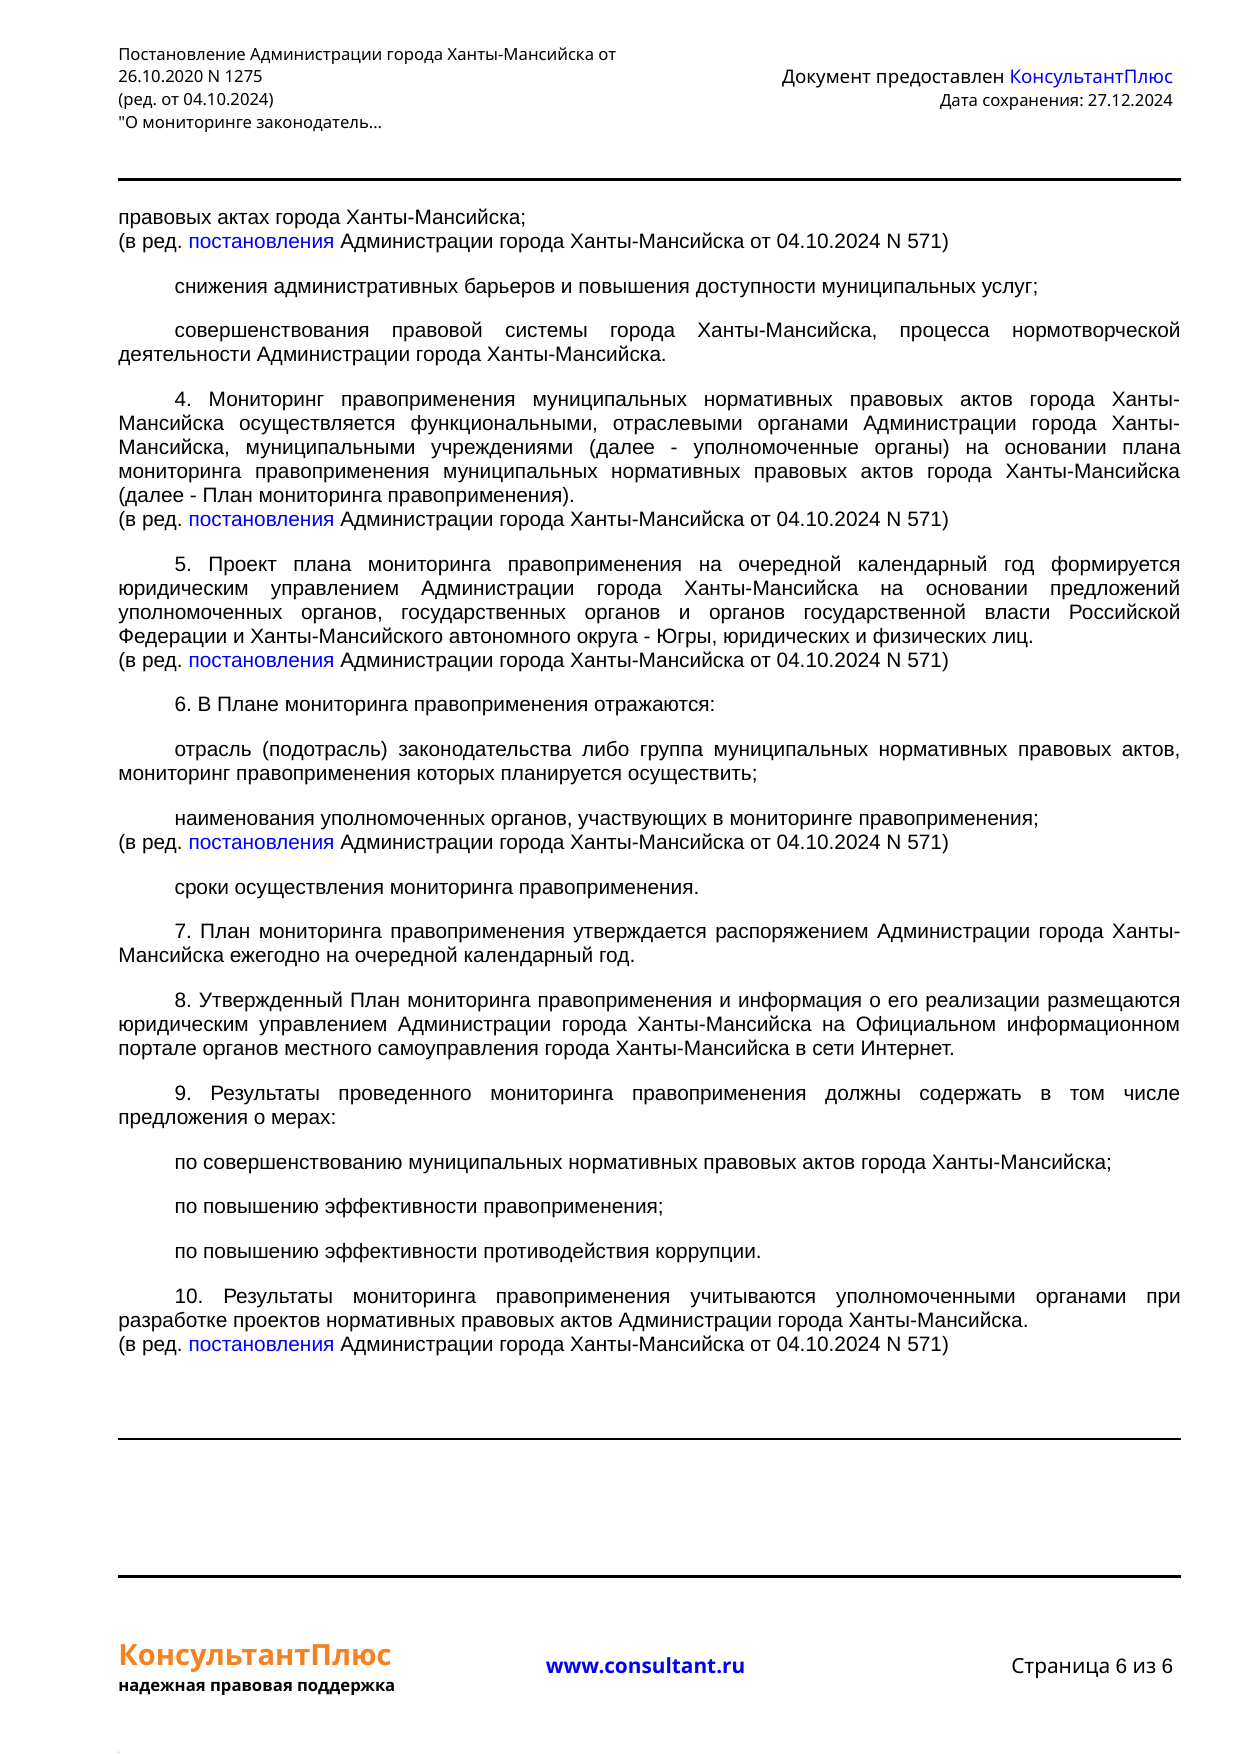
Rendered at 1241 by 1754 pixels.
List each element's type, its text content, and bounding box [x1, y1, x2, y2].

text снижения административных барьеров и повышения доступности муниципальных услуг; [118, 273, 1181, 297]
text 10. Результаты мониторинга правоприменения учитываются уполномоченными органами при разработке проектов нормативных правовых актов Администрации города Ханты-Мансийска. [118, 1284, 1181, 1332]
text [118, 205, 1181, 229]
text 9. Результаты проведенного мониторинга правоприменения должны содержать в том числе предложения о мерах: [118, 1081, 1181, 1129]
text отрасль (подотрасль) законодательства либо группа муниципальных нормативных правовых актов, мониторинг правоприменения которых планируется осуществить; [118, 737, 1181, 785]
text (в ред. постановления Администрации города Ханты-Мансийска от 04.10.2024 N 571) [118, 647, 1181, 671]
text 7. План мониторинга правоприменения утверждается распоряжением Администрации города Ханты-Мансийска ежегодно на очередной календарный год. [118, 919, 1181, 967]
text (в ред. постановления Администрации города Ханты-Мансийска от 04.10.2024 N 571) [118, 229, 1181, 253]
text сроки осуществления мониторинга правоприменения. [118, 874, 1181, 898]
text 5. Проект плана мониторинга правоприменения на очередной календарный год формируется юридическим управлением Администрации города Ханты-Мансийска на основании предложений уполномоченных органов, государственных органов и органов государственной власти Российской Федерации и Ханты-Мансийского автономного округа - Югры, юридических и физических лиц. [118, 552, 1181, 647]
text наименования уполномоченных органов, участвующих в мониторинге правоприменения; [118, 806, 1181, 830]
text по совершенствованию муниципальных нормативных правовых актов города Ханты-Мансийска; [118, 1149, 1181, 1173]
text по повышению эффективности правоприменения; [118, 1194, 1181, 1218]
text (в ред. постановления Администрации города Ханты-Мансийска от 04.10.2024 N 571) [118, 1332, 1181, 1356]
text 6. В Плане мониторинга правоприменения отражаются: [118, 692, 1181, 716]
text (в ред. постановления Администрации города Ханты-Мансийска от 04.10.2024 N 571) [118, 507, 1181, 531]
text (в ред. постановления Администрации города Ханты-Мансийска от 04.10.2024 N 571) [118, 830, 1181, 854]
text 4. Мониторинг правоприменения муниципальных нормативных правовых актов города Ханты-Мансийска осуществляется функциональными, отраслевыми органами Администрации города Ханты-Мансийска, муниципальными учреждениями (далее - уполномоченные органы) на основании плана мониторинга правоприменения муниципальных нормативных правовых актов города Ханты-Мансийска (далее - План мониторинга правоприменения). [118, 387, 1181, 507]
text совершенствования правовой системы города Ханты-Мансийска, процесса нормотворческой деятельности Администрации города Ханты-Мансийска. [118, 318, 1181, 366]
text по повышению эффективности противодействия коррупции. [118, 1239, 1181, 1263]
text 8. Утвержденный План мониторинга правоприменения и информация о его реализации размещаются юридическим управлением Администрации города Ханты-Мансийска на Официальном информационном портале органов местного самоуправления города Ханты-Мансийска в сети Интернет. [118, 988, 1181, 1060]
